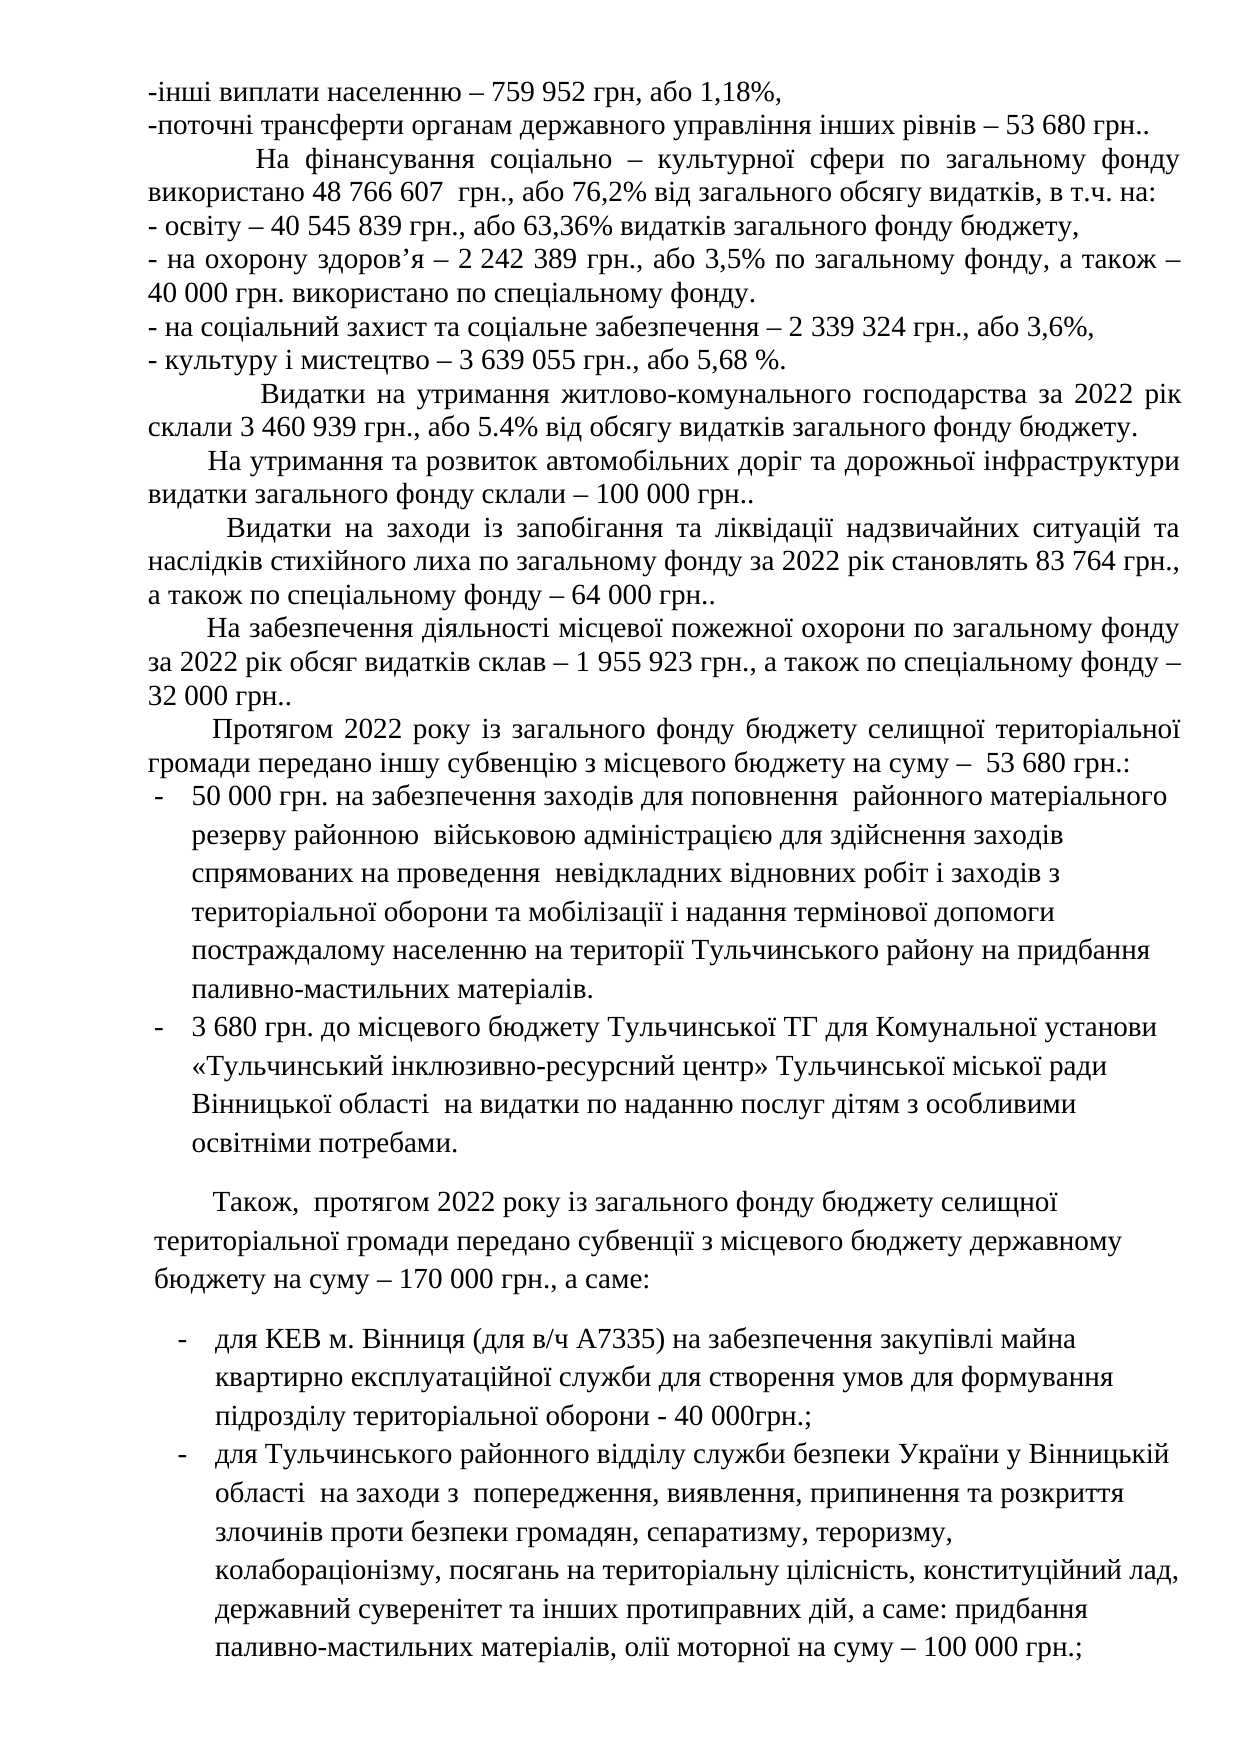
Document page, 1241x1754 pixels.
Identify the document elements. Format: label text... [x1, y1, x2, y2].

text На утримання та розвиток автомобільних доріг та дорожньої інфраструктури видатки загального фонду склали – 100 000 грн.. [148, 443, 1181, 510]
text На забезпечення діяльності місцевої пожежної охорони по загальному фонду за 2022 рік обсяг видатків склав – 1 955 923 грн., а також по спеціальному фонду – 32 000 грн.. [148, 611, 1181, 711]
list для КЕВ м. Вінниця (для в/ч А7335) на забезпечення закупівлі майна квартирно експлуатаційної служби для створення умов для формування підрозділу територіальної оборони - 40 000грн.; [177, 1321, 1181, 1432]
text - освіту – 40 545 839 грн., або 63,36% видатків загального фонду бюджету, [148, 208, 1181, 242]
list для Тульчинського районного відділу служби безпеки України у Вінницькій області на заходи з попередження, виявлення, припинення та розкриття злочинів проти безпеки громадян, сепаратизму, тероризму, колабораціонізму, посягань на територіальну цілісність, конституційний лад, державний суверенітет та інших протиправних дій, а саме: придбання паливно-мастильних матеріалів, олії моторної на суму – 100 000 грн.; [177, 1437, 1181, 1663]
text -інші виплати населенню – 759 952 грн, або 1,18%, [148, 74, 1181, 107]
text Також, протягом 2022 року із загального фонду бюджету селищної територіальної громади передано субвенції з місцевого бюджету державному бюджету на суму – 170 000 грн., а саме: [154, 1184, 1181, 1295]
text - культуру і мистецтво – 3 639 055 грн., або 5,68 %. [148, 342, 1181, 376]
text На фінансування соціально – культурної сфери по загальному фонду використано 48 766 607 грн., або 76,2% від загального обсягу видатків, в т.ч. на: [148, 141, 1181, 208]
list 50 000 грн. на забезпечення заходів для поповнення районного матеріального резерву районною військовою адміністрацією для здійснення заходів спрямованих на проведення невідкладних відновних робіт і заходів з територіальної оборони та мобілізації і надання термінової допомоги постраждалому населенню на території Тульчинського району на придбання паливно-мастильних матеріалів. [154, 778, 1181, 1004]
text Видатки на заходи із запобігання та ліквідації надзвичайних ситуацій та наслідків стихійного лиха по загальному фонду за 2022 рік становлять 83 764 грн., а також по спеціальному фонду – 64 000 грн.. [148, 510, 1181, 611]
text -поточні трансферти органам державного управління інших рівнів – 53 680 грн.. [148, 107, 1181, 141]
text - на соціальний захист та соціальне забезпечення – 2 339 324 грн., або 3,6%, [148, 309, 1181, 342]
text - на охорону здоров’я – 2 242 389 грн., або 3,5% по загальному фонду, а також – 40 000 грн. використано по спеціальному фонду. [148, 242, 1181, 309]
list 3 680 грн. до місцевого бюджету Тульчинської ТГ для Комунальної установи «Тульчинський інклюзивно-ресурсний центр» Тульчинської міської ради Вінницької області на видатки по наданню послуг дітям з особливими освітніми потребами. [154, 1009, 1181, 1159]
text Видатки на утримання житлово-комунального господарства за 2022 рік склали 3 460 939 грн., або 5.4% від обсягу видатків загального фонду бюджету. [148, 376, 1181, 443]
text Протягом 2022 року із загального фонду бюджету селищної територіальної громади передано іншу субвенцію з місцевого бюджету на суму – 53 680 грн.: [148, 711, 1181, 778]
